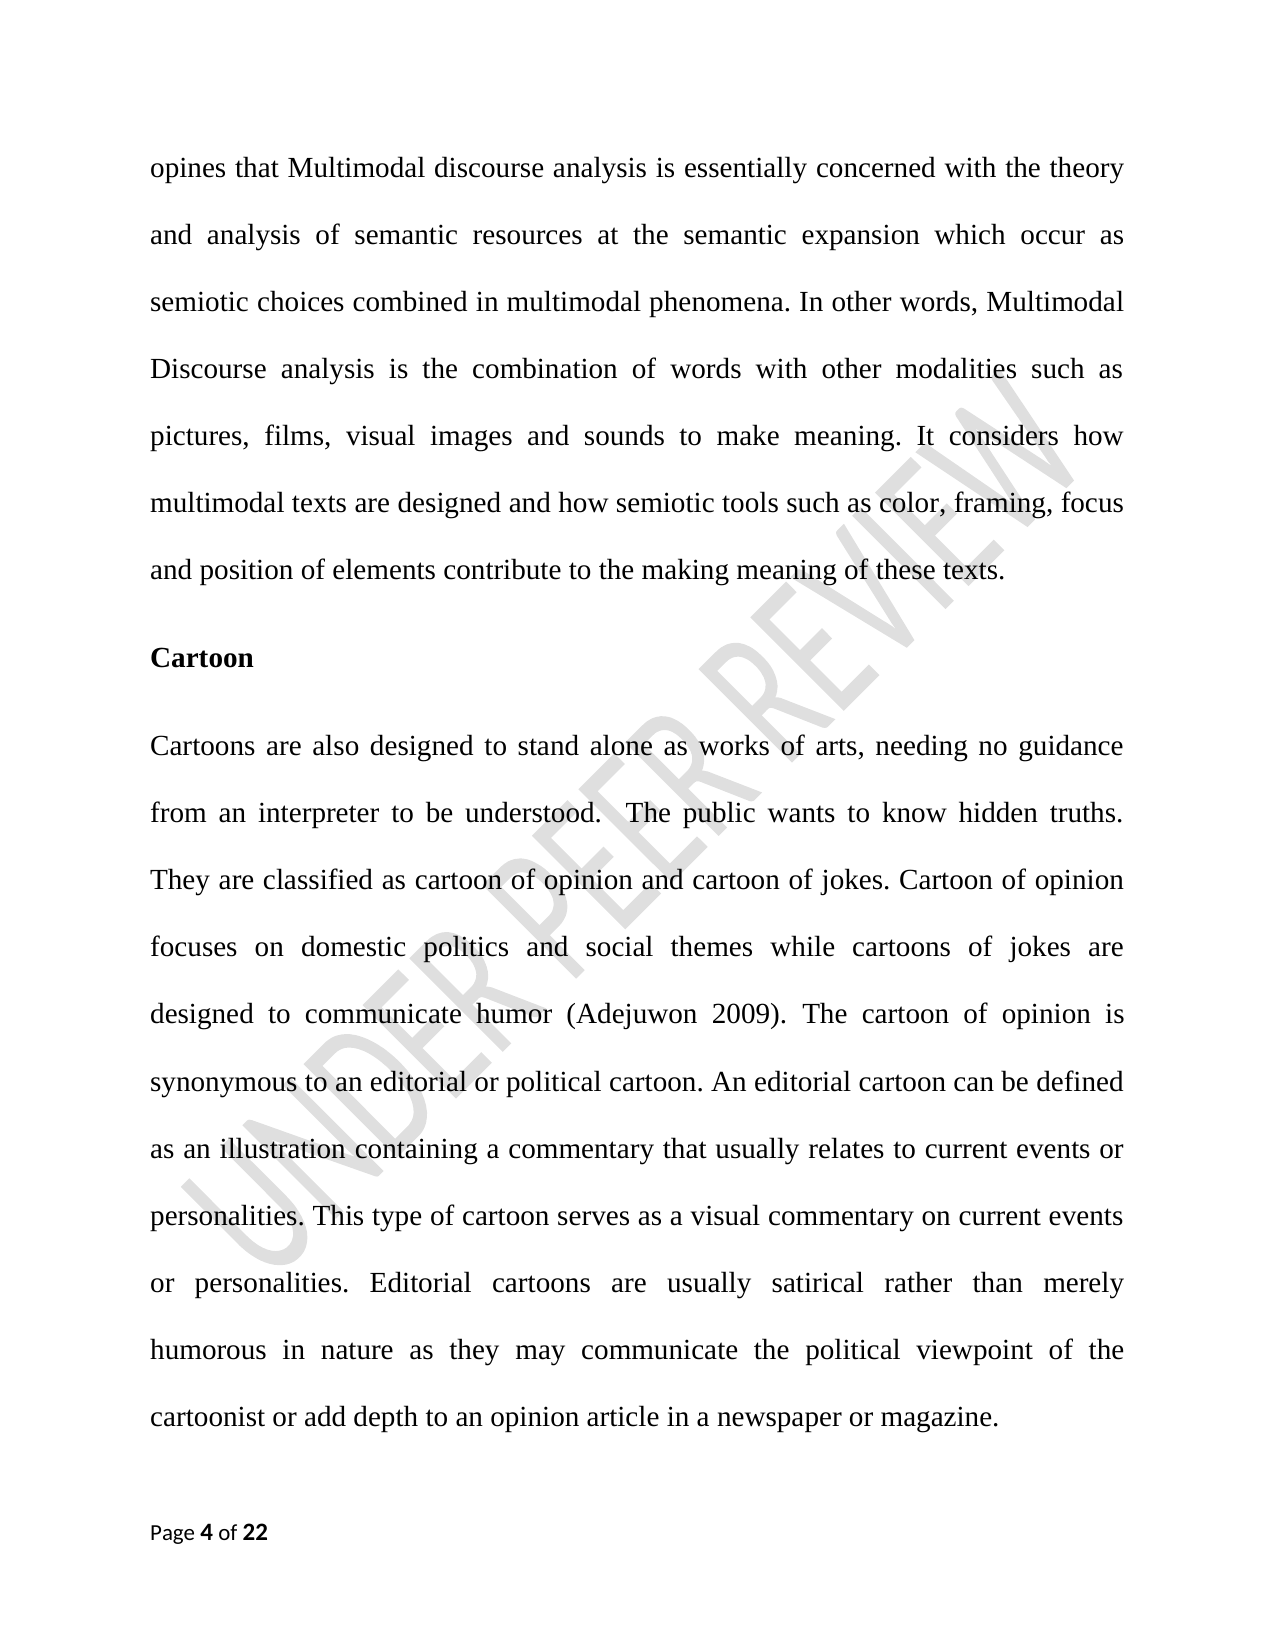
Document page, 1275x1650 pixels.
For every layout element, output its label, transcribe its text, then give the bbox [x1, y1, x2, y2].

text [150, 150, 1125, 586]
text Cartoon [150, 640, 1125, 674]
text Cartoons are also designed to stand alone as works of arts, needing no guidance from an interpreter to be understood. The public wants to know hidden truths. They are classified as cartoon of opinion and cartoon of jokes. Cartoon of opinion focuses on domestic politics and social themes while cartoons of jokes are designed to communicate humor (Adejuwon 2009). The cartoon of opinion is synonymous to an editorial or political cartoon. An editorial cartoon can be defined as an illustration containing a commentary that usually relates to current events or personalities. This type of cartoon serves as a visual commentary on current events or personalities. Editorial cartoons are usually satirical rather than merely humorous in nature as they may communicate the political viewpoint of the cartoonist or add depth to an opinion article in a newspaper or magazine. [150, 728, 1125, 1433]
